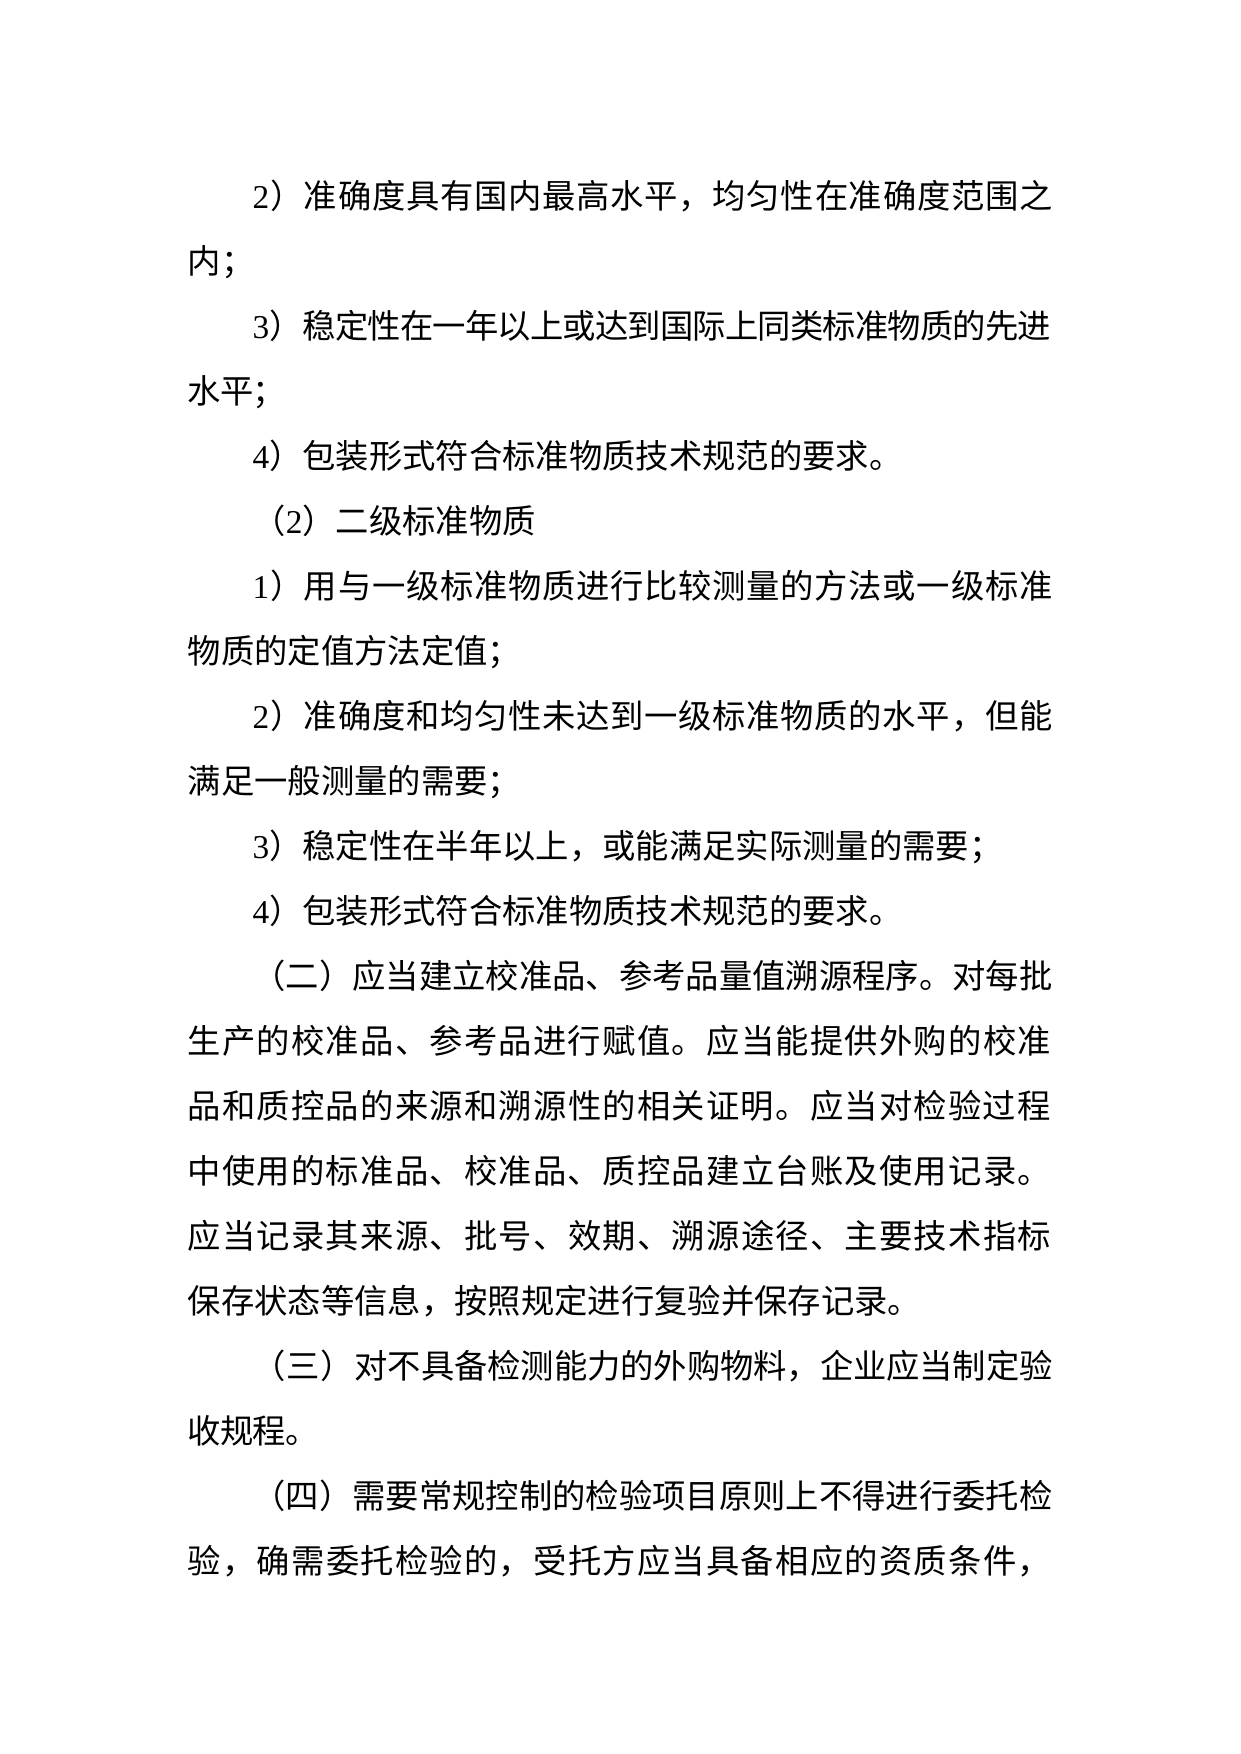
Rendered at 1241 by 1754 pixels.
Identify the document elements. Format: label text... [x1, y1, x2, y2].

text （二）应当建立校准品、参考品量值溯源程序。对每批生产的校准品、参考品进行赋值。应当能提供外购的校准品和质控品的来源和溯源性的相关证明。应当对检验过程中使用的标准品、校准品、质控品建立台账及使用记录。应当记录其来源、批号、效期、溯源途径、主要技术指标、保存状态等信息，按照规定进行复验并保存记录。 [187, 942, 1053, 1332]
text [187, 1462, 1053, 1592]
text 3）稳定性在一年以上或达到国际上同类标准物质的先进水平； [187, 292, 1053, 422]
text （三）对不具备检测能力的外购物料，企业应当制定验收规程。 [187, 1332, 1053, 1462]
text 1）用与一级标准物质进行比较测量的方法或一级标准物质的定值方法定值； [187, 552, 1053, 682]
text 2）准确度和均匀性未达到一级标准物质的水平，但能满足一般测量的需要； [187, 682, 1053, 812]
text （2）二级标准物质 [187, 487, 1053, 552]
text 4）包装形式符合标准物质技术规范的要求。 [187, 422, 1053, 487]
text 4）包装形式符合标准物质技术规范的要求。 [187, 877, 1053, 942]
text 3）稳定性在半年以上，或能满足实际测量的需要； [187, 812, 1053, 877]
text 2）准确度具有国内最高水平，均匀性在准确度范围之内； [187, 162, 1053, 292]
